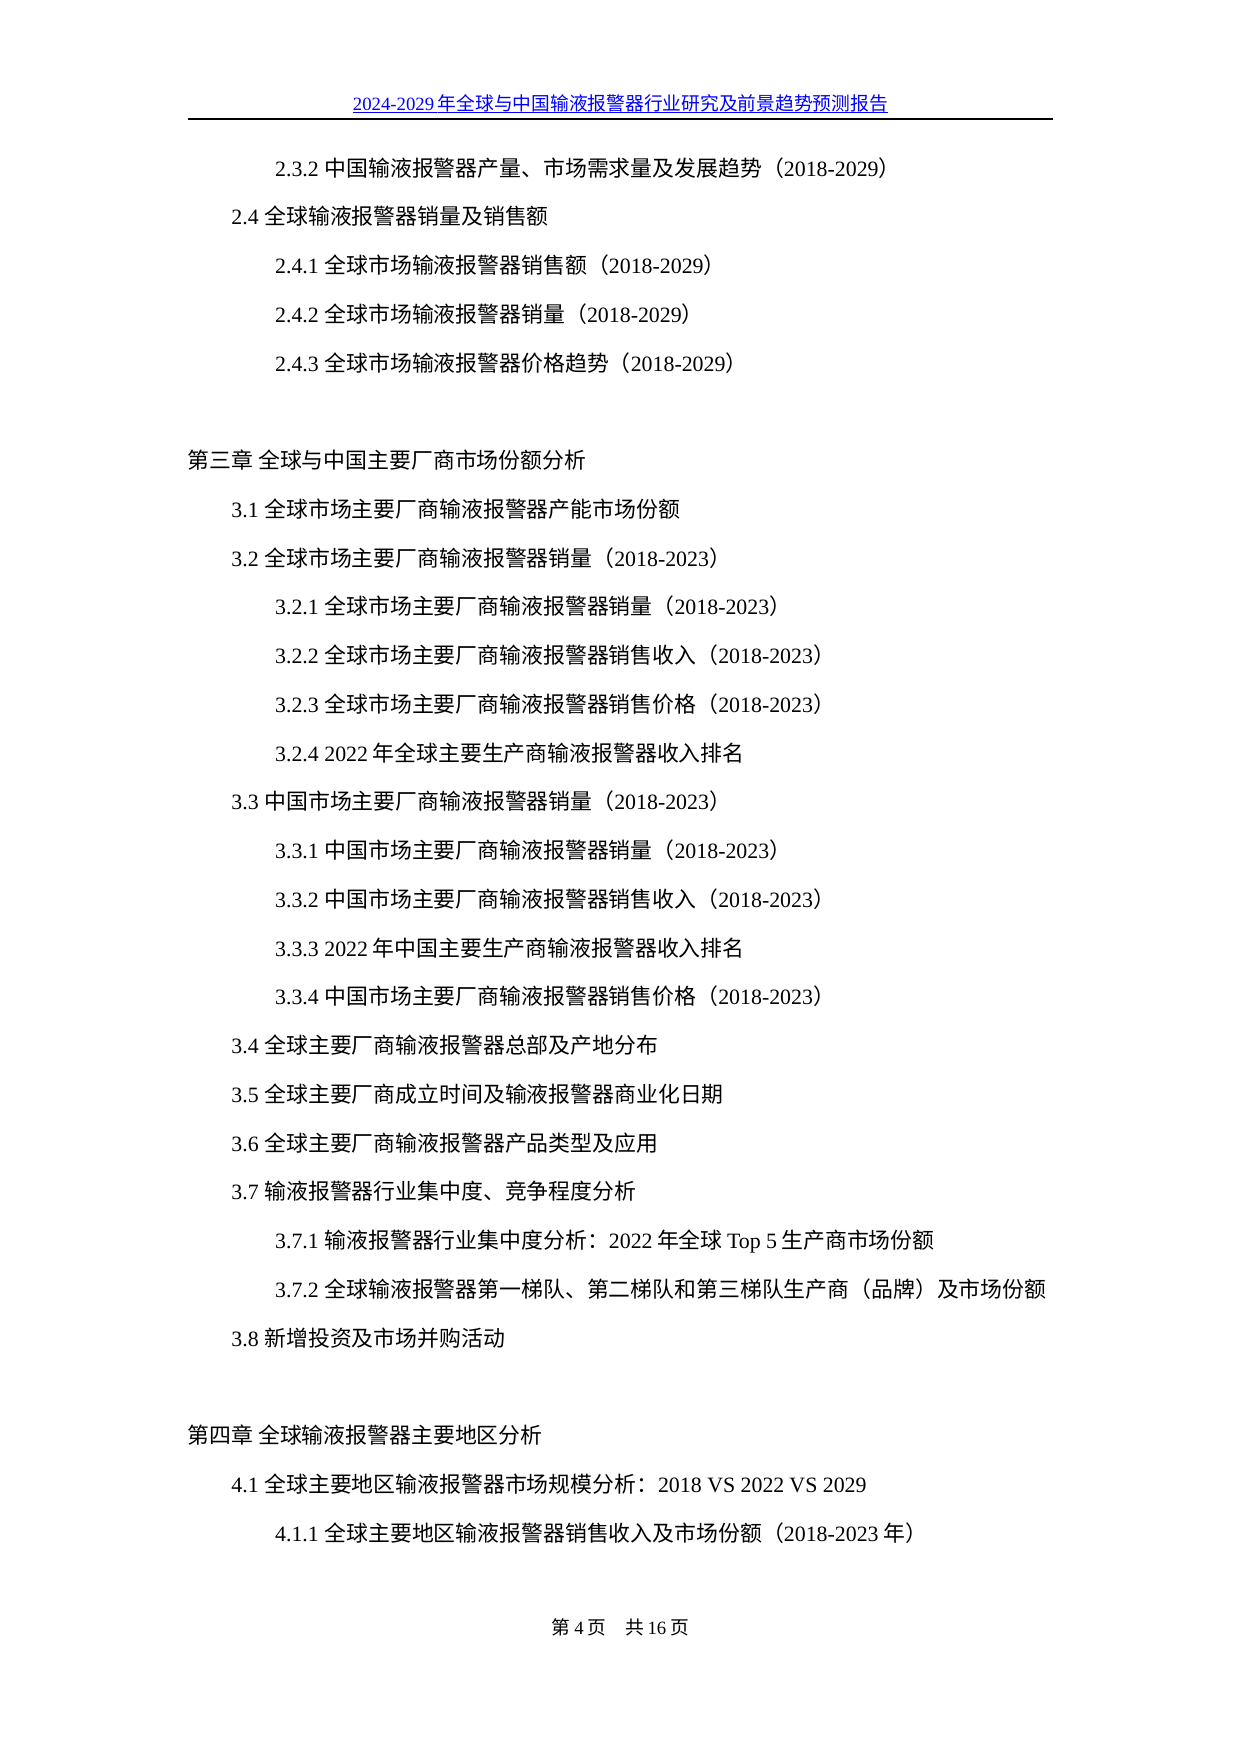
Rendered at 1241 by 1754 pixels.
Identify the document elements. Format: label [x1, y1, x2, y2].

text [187, 150, 1053, 1548]
